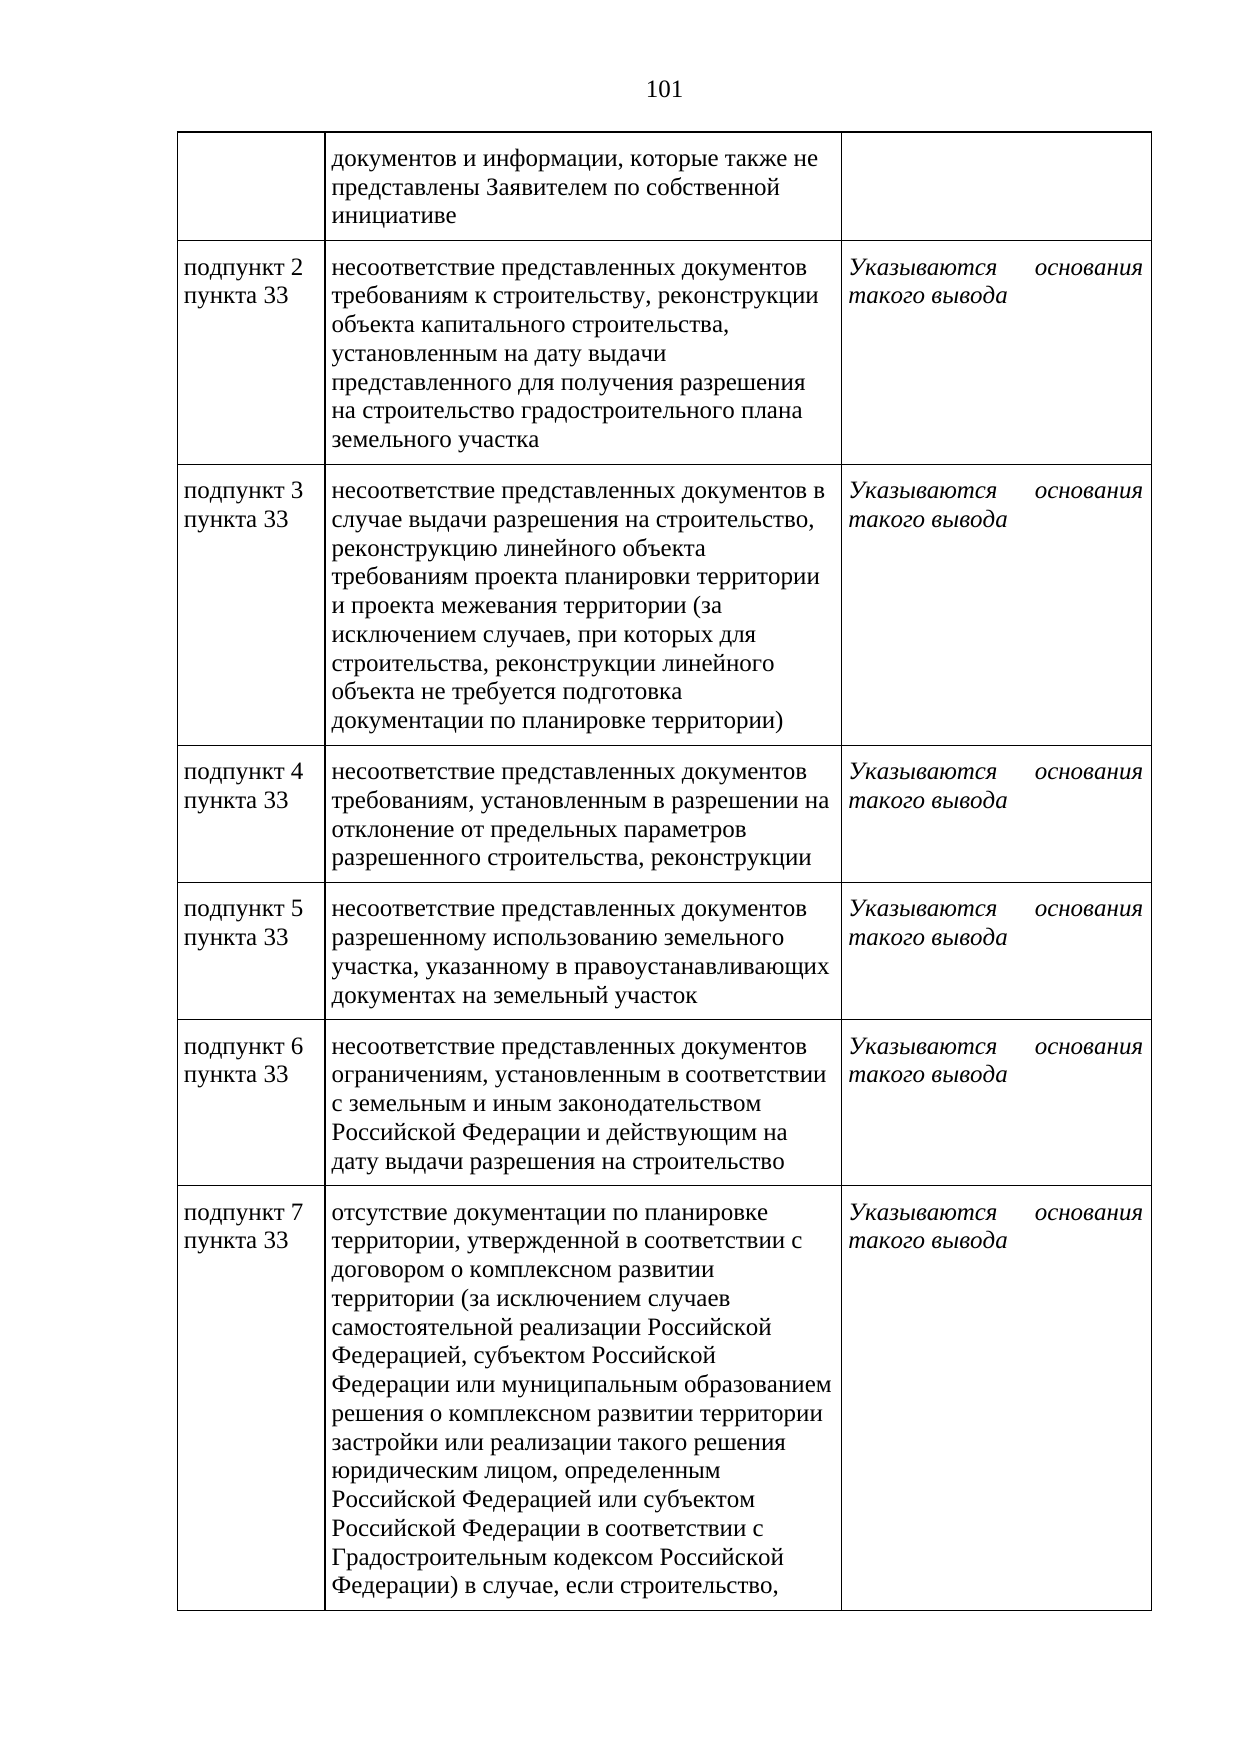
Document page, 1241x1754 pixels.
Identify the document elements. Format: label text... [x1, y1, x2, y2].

table_cell Указываются основания такого вывода [842, 746, 1151, 882]
table_cell Указываются основания такого вывода [842, 1020, 1151, 1185]
table_cell несоответствие представленных документов ограничениям, установленным в соответствии с земельным и иным законодательством Российской Федерации и действующим на дату выдачи разрешения на строительство [326, 1020, 841, 1185]
table_cell несоответствие представленных документов разрешенному использованию земельного участка, указанному в правоустанавливающих документах на земельный участок [326, 883, 841, 1019]
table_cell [178, 1186, 324, 1610]
table_cell подпункт 2 пункта 33 [178, 241, 324, 463]
table_cell Указываются основания такого вывода [842, 241, 1151, 463]
table_cell несоответствие представленных документов требованиям, установленным в разрешении на отклонение от предельных параметров разрешенного строительства, реконструкции [326, 746, 841, 882]
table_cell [178, 133, 324, 240]
table_cell Указываются основания такого вывода [842, 465, 1151, 744]
table_cell подпункт 3 пункта 33 [178, 465, 324, 744]
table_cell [326, 1186, 841, 1610]
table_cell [842, 133, 1151, 240]
table_cell подпункт 6 пункта 33 [178, 1020, 324, 1185]
table_cell несоответствие представленных документов в случае выдачи разрешения на строительство, реконструкцию линейного объекта требованиям проекта планировки территории и проекта межевания территории (за исключением случаев, при которых для строительства, реконструкции линейного объекта не требуется подготовка документации по планировке территории) [326, 465, 841, 744]
table_cell подпункт 5 пункта 33 [178, 883, 324, 1019]
table_cell Указываются основания такого вывода [842, 883, 1151, 1019]
table_cell подпункт 4 пункта 33 [178, 746, 324, 882]
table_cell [842, 1186, 1151, 1610]
table_cell несоответствие представленных документов требованиям к строительству, реконструкции объекта капитального строительства, установленным на дату выдачи представленного для получения разрешения на строительство градостроительного плана земельного участка [326, 241, 841, 463]
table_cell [326, 133, 841, 240]
